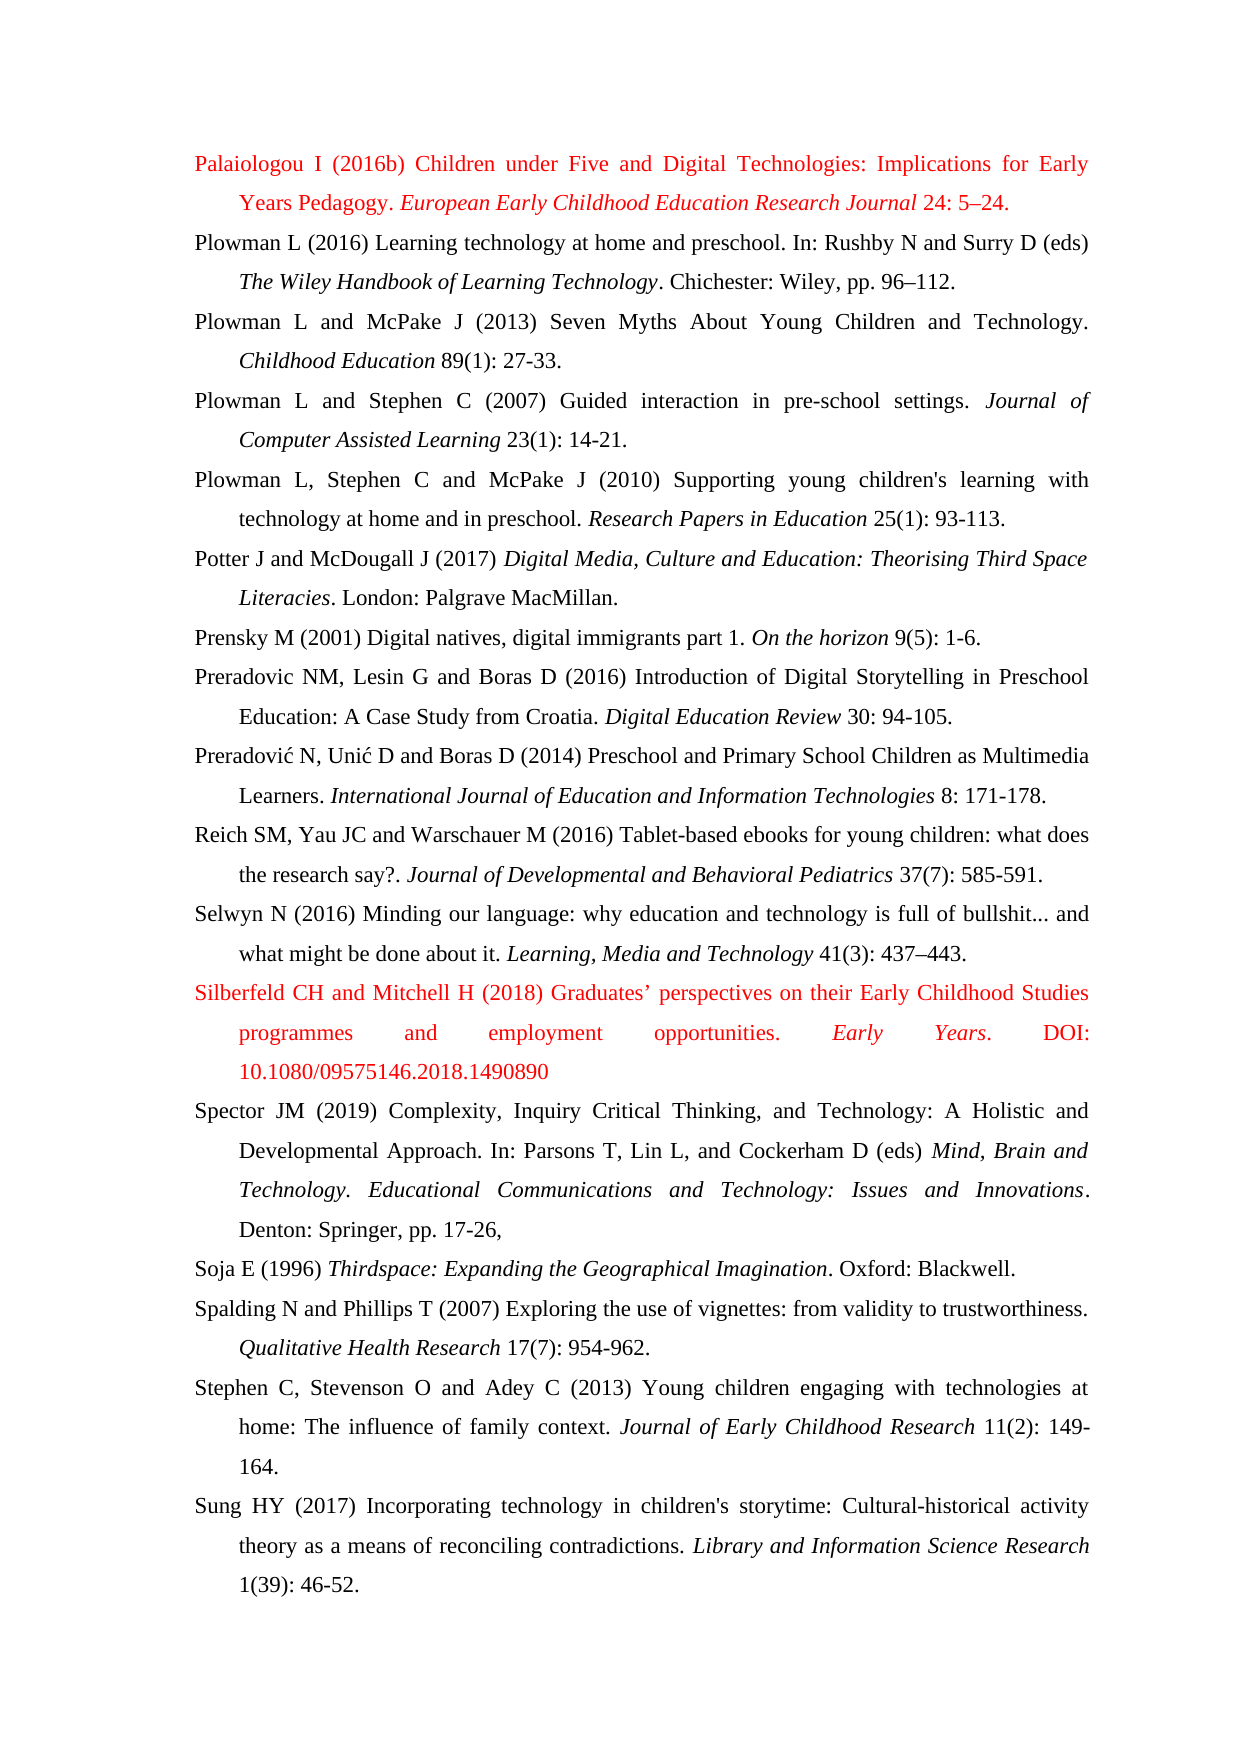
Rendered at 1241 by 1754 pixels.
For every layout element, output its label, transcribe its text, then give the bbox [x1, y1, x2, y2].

text Spector JM (2019) Complexity, Inquiry Critical Thinking, and Technology: A Holistic and Developmental Approach. In: Parsons T, Lin L, and Cockerham D (eds) Mind, Brain and Technology. Educational Communications and Technology: Issues and Innovations. Denton: Springer, pp. 17-26, [194, 1097, 1090, 1242]
text Palaiologou I (2016b) Children under Five and Digital Technologies: Implications for Early Years Pedagogy. European Early Childhood Education Research Journal 24: 5–24. [194, 150, 1090, 216]
text Sung HY (2017) Incorporating technology in children's storytime: Cultural-historical activity theory as a means of reconciling contradictions. Library and Information Science Research 1(39): 46-52. [194, 1492, 1090, 1598]
text Plowman L, Stephen C and McPake J (2010) Supporting young children's learning with technology at home and in preschool. Research Papers in Education 25(1): 93-113. [194, 466, 1090, 532]
text Preradović N, Unić D and Boras D (2014) Preschool and Primary School Children as Multimedia Learners. International Journal of Education and Information Technologies 8: 171-178. [194, 742, 1090, 808]
text Stephen C, Stevenson O and Adey C (2013) Young children engaging with technologies at home: The influence of family context. Journal of Early Childhood Research 11(2): 149-164. [194, 1374, 1090, 1479]
text Reich SM, Yau JC and Warschauer M (2016) Tablet-based ebooks for young children: what does the research say?. Journal of Developmental and Behavioral Pediatrics 37(7): 585-591. [194, 821, 1090, 887]
text Preradovic NM, Lesin G and Boras D (2016) Introduction of Digital Storytelling in Preschool Education: A Case Study from Croatia. Digital Education Review 30: 94-105. [194, 663, 1090, 729]
text Prensky M (2001) Digital natives, digital immigrants part 1. On the horizon 9(5): 1-6. [194, 624, 1090, 650]
text Plowman L and McPake J (2013) Seven Myths About Young Children and Technology. Childhood Education 89(1): 27-33. [194, 308, 1090, 374]
text Selwyn N (2016) Minding our language: why education and technology is full of bullshit... and what might be done about it. Learning, Media and Technology 41(3): 437–443. [194, 900, 1090, 966]
text Silberfeld CH and Mitchell H (2018) Graduates’ perspectives on their Early Childhood Studies programmes and employment opportunities. Early Years. DOI: 10.1080/09575146.2018.1490890 [194, 979, 1090, 1084]
text Plowman L and Stephen C (2007) Guided interaction in pre-school settings. Journal of Computer Assisted Learning 23(1): 14-21. [194, 387, 1090, 453]
text Plowman L (2016) Learning technology at home and preschool. In: Rushby N and Surry D (eds) The Wiley Handbook of Learning Technology. Chichester: Wiley, pp. 96–112. [194, 229, 1090, 295]
text Potter J and McDougall J (2017) Digital Media, Culture and Education: Theorising Third Space Literacies. London: Palgrave MacMillan. [194, 545, 1090, 611]
text Soja E (1996) Thirdspace: Expanding the Geographical Imagination. Oxford: Blackwell. [194, 1255, 1090, 1282]
text Spalding N and Phillips T (2007) Exploring the use of vignettes: from validity to trustworthiness. Qualitative Health Research 17(7): 954-962. [194, 1295, 1090, 1361]
